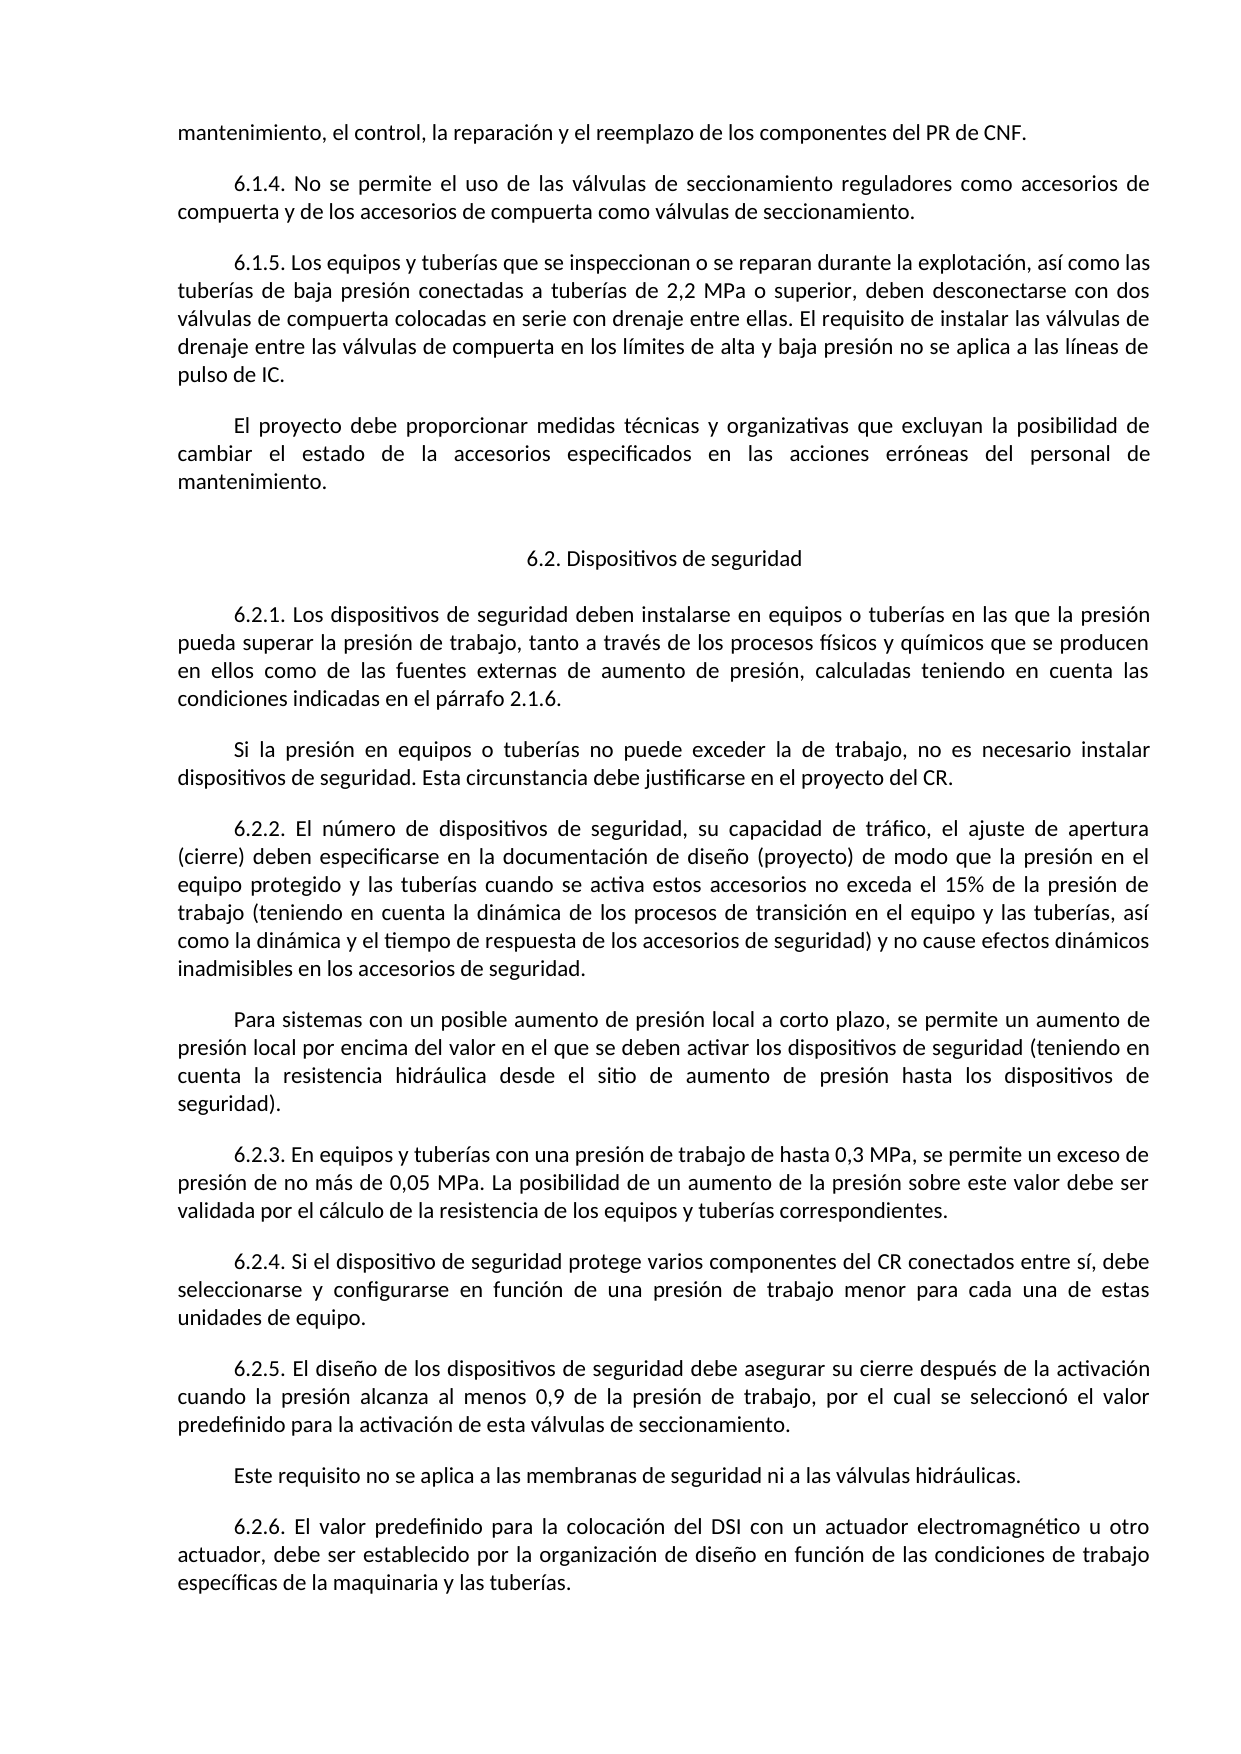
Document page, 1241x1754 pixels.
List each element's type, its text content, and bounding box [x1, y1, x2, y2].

text Si la presión en equipos o tuberías no puede exceder la de trabajo, no es necesario instalar dispositivos de seguridad. Esta circunstancia debe justificarse en el proyecto del CR. [177, 735, 1152, 791]
text 6.2.6. El valor predefinido para la colocación del DSI con un actuador electromagnético u otro actuador, debe ser establecido por la organización de diseño en función de las condiciones de trabajo específicas de la maquinaria y las tuberías. [177, 1512, 1152, 1596]
text 6.1.5. Los equipos y tuberías que se inspeccionan o se reparan durante la explotación, así como las tuberías de baja presión conectadas a tuberías de 2,2 MPa o superior, deben desconectarse con dos válvulas de compuerta colocadas en serie con drenaje entre ellas. El requisito de instalar las válvulas de drenaje entre las válvulas de compuerta en los límites de alta y baja presión no se aplica a las líneas de pulso de IC. [177, 248, 1152, 388]
text 6.2.1. Los dispositivos de seguridad deben instalarse en equipos o tuberías en las que la presión pueda superar la presión de trabajo, tanto a través de los procesos físicos y químicos que se producen en ellos como de las fuentes externas de aumento de presión, calculadas teniendo en cuenta las condiciones indicadas en el párrafo 2.1.6. [177, 600, 1152, 712]
text El proyecto debe proporcionar medidas técnicas y organizativas que excluyan la posibilidad de cambiar el estado de la accesorios especificados en las acciones erróneas del personal de mantenimiento. [177, 411, 1152, 495]
text Este requisito no se aplica a las membranas de seguridad ni a las válvulas hidráulicas. [177, 1461, 1152, 1489]
text 6.2.3. En equipos y tuberías con una presión de trabajo de hasta 0,3 MPa, se permite un exceso de presión de no más de 0,05 MPa. La posibilidad de un aumento de la presión sobre este valor debe ser validada por el cálculo de la resistencia de los equipos y tuberías correspondientes. [177, 1140, 1152, 1224]
text 6.2.4. Si el dispositivo de seguridad protege varios componentes del CR conectados entre sí, debe seleccionarse y configurarse en función de una presión de trabajo menor para cada una de estas unidades de equipo. [177, 1247, 1152, 1331]
text Para sistemas con un posible aumento de presión local a corto plazo, se permite un aumento de presión local por encima del valor en el que se deben activar los dispositivos de seguridad (teniendo en cuenta la resistencia hidráulica desde el sitio de aumento de presión hasta los dispositivos de seguridad). [177, 1005, 1152, 1117]
text 6.2.5. El diseño de los dispositivos de seguridad debe asegurar su cierre después de la activación cuando la presión alcanza al menos 0,9 de la presión de trabajo, por el cual se seleccionó el valor predefinido para la activación de esta válvulas de seccionamiento. [177, 1354, 1152, 1438]
text 6.2.2. El número de dispositivos de seguridad, su capacidad de tráfico, el ajuste de apertura (cierre) deben especificarse en la documentación de diseño (proyecto) de modo que la presión en el equipo protegido y las tuberías cuando se activa estos accesorios no exceda el 15% de la presión de trabajo (teniendo en cuenta la dinámica de los procesos de transición en el equipo y las tuberías, así como la dinámica y el tiempo de respuesta de los accesorios de seguridad) y no cause efectos dinámicos inadmisibles en los accesorios de seguridad. [177, 814, 1152, 982]
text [177, 118, 1152, 146]
text 6.2. Dispositivos de seguridad [177, 544, 1152, 572]
text 6.1.4. No se permite el uso de las válvulas de seccionamiento reguladores como accesorios de compuerta y de los accesorios de compuerta como válvulas de seccionamiento. [177, 169, 1152, 225]
